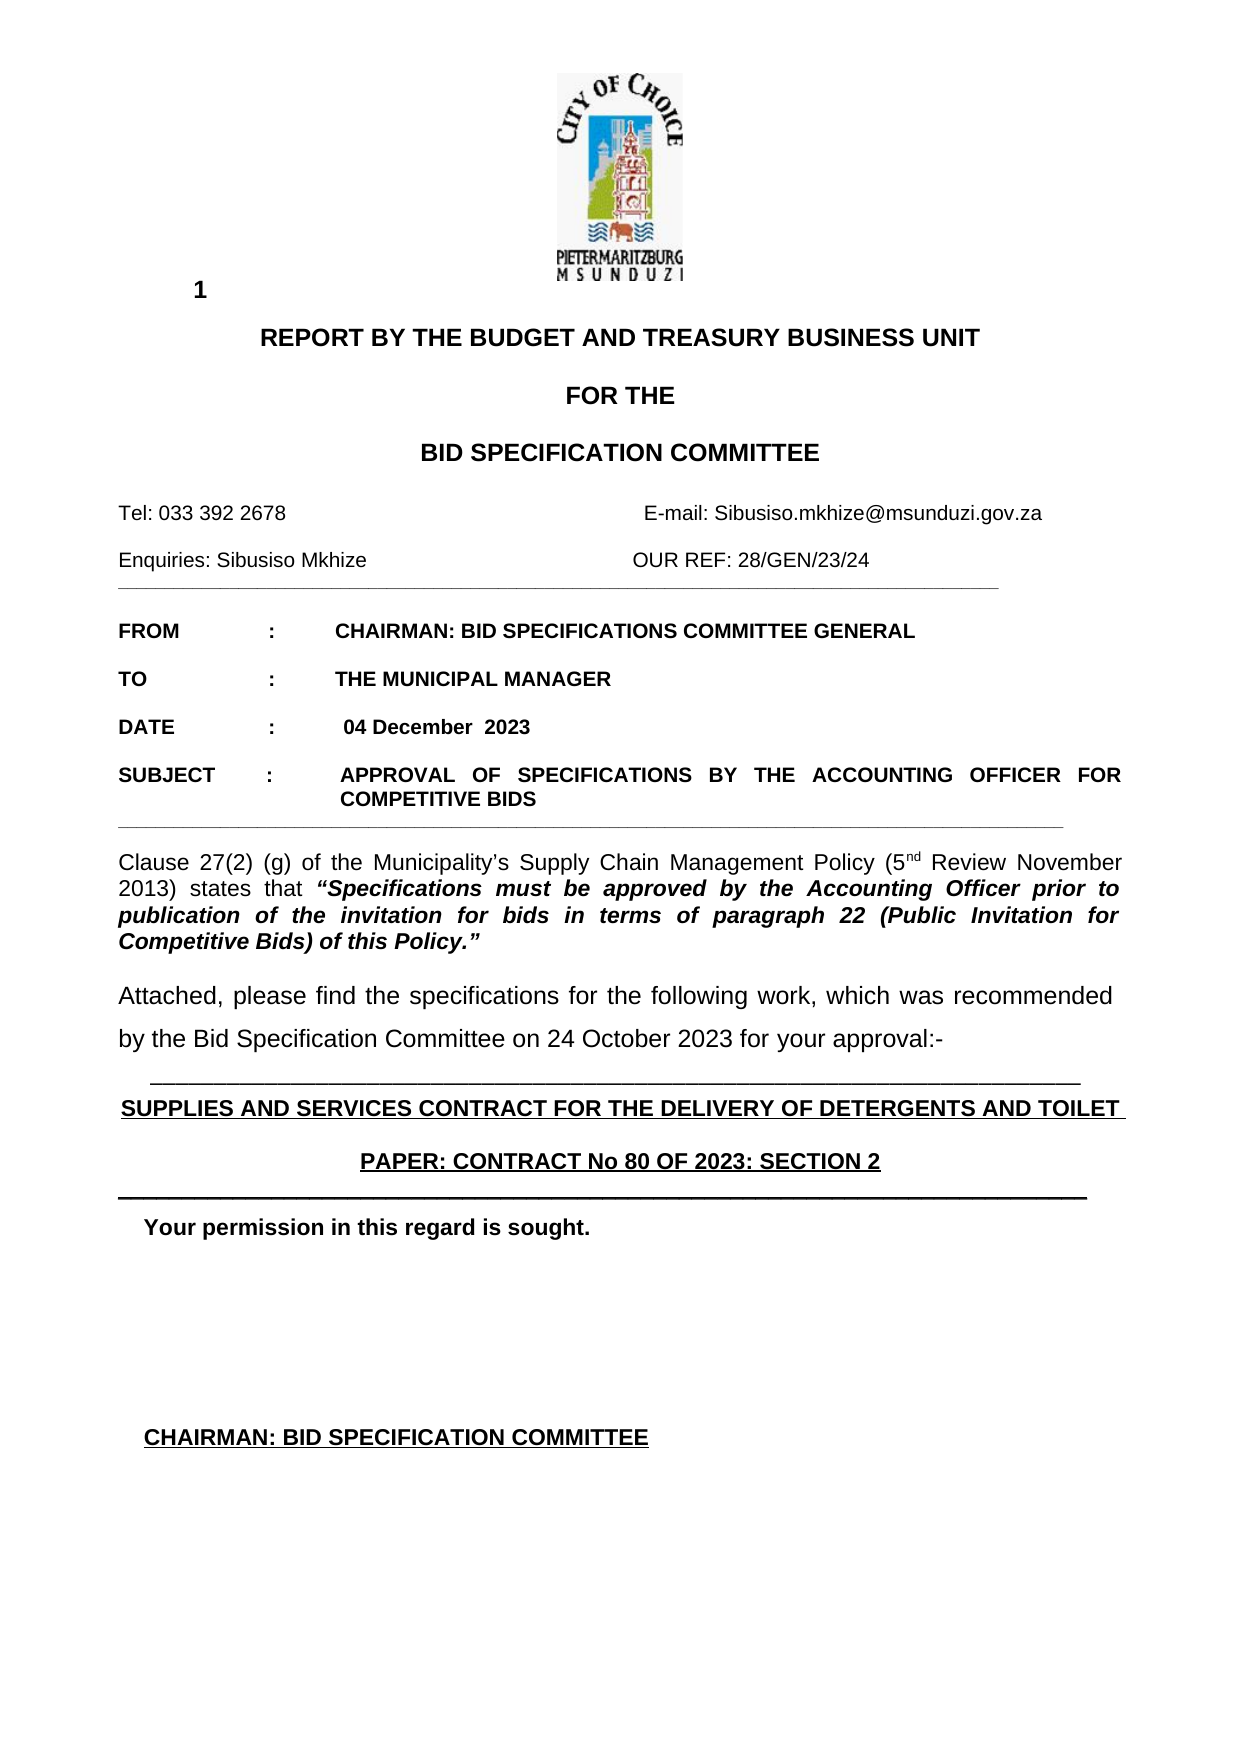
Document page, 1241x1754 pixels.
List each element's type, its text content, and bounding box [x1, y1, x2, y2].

text CHAIRMAN: BID SPECIFICATION COMMITTEE [118, 1424, 1122, 1451]
text Attached, please find the specifications for the following work, which was recommended by the Bid Specification Committee on 24 October 2023 for your approval:- [118, 981, 1116, 1053]
text ––––––––––––––––––––––––––––––––––––––––––––––––––––––––––––––––––––––––– [118, 1068, 1122, 1095]
picture [557, 73, 683, 281]
text Tel: 033 392 2678 E-mail: Sibusiso.mkhize@msunduzi.gov.za [118, 500, 1122, 524]
text FROM : CHAIRMAN: BID SPECIFICATIONS COMMITTEE GENERAL [118, 619, 1122, 643]
text ______________________________________________________________________________________________________ [118, 811, 1122, 830]
text Clause 27(2) (g) of the Municipality’s Supply Chain Management Policy (5nd Review November 2013) states that “Specifications must be approved by the Accounting Officer prior to publication of the invitation for bids in terms of paragraph 22 (Public Invitation for Competitive Bids) of this Policy.” [118, 849, 1122, 954]
text _______________________________________________________________________________________________ [118, 572, 1122, 591]
text FOR THE [118, 381, 1122, 409]
text ____________________________________________________________________________ [118, 1174, 1122, 1200]
text BID SPECIFICATION COMMITTEE [118, 438, 1122, 467]
text REPORT BY THE BUDGET AND TREASURY BUSINESS UNIT [118, 323, 1122, 352]
text Your permission in this regard is sought. [118, 1213, 1122, 1240]
text SUBJECT : APPROVAL OF SPECIFICATIONS BY THE ACCOUNTING OFFICER FOR COMPETITIVE BIDS [118, 763, 1122, 811]
text TO : THE MUNICIPAL MANAGER [118, 667, 1122, 691]
text DATE : 04 December 2023 [118, 715, 1122, 739]
text PAPER: CONTRACT No 80 OF 2023: SECTION 2 [118, 1148, 1122, 1174]
text SUPPLIES AND SERVICES CONTRACT FOR THE DELIVERY OF DETERGENTS AND TOILET [118, 1095, 1122, 1121]
text Enquiries: Sibusiso Mkhize OUR REF: 28/GEN/23/24 [118, 548, 1122, 572]
